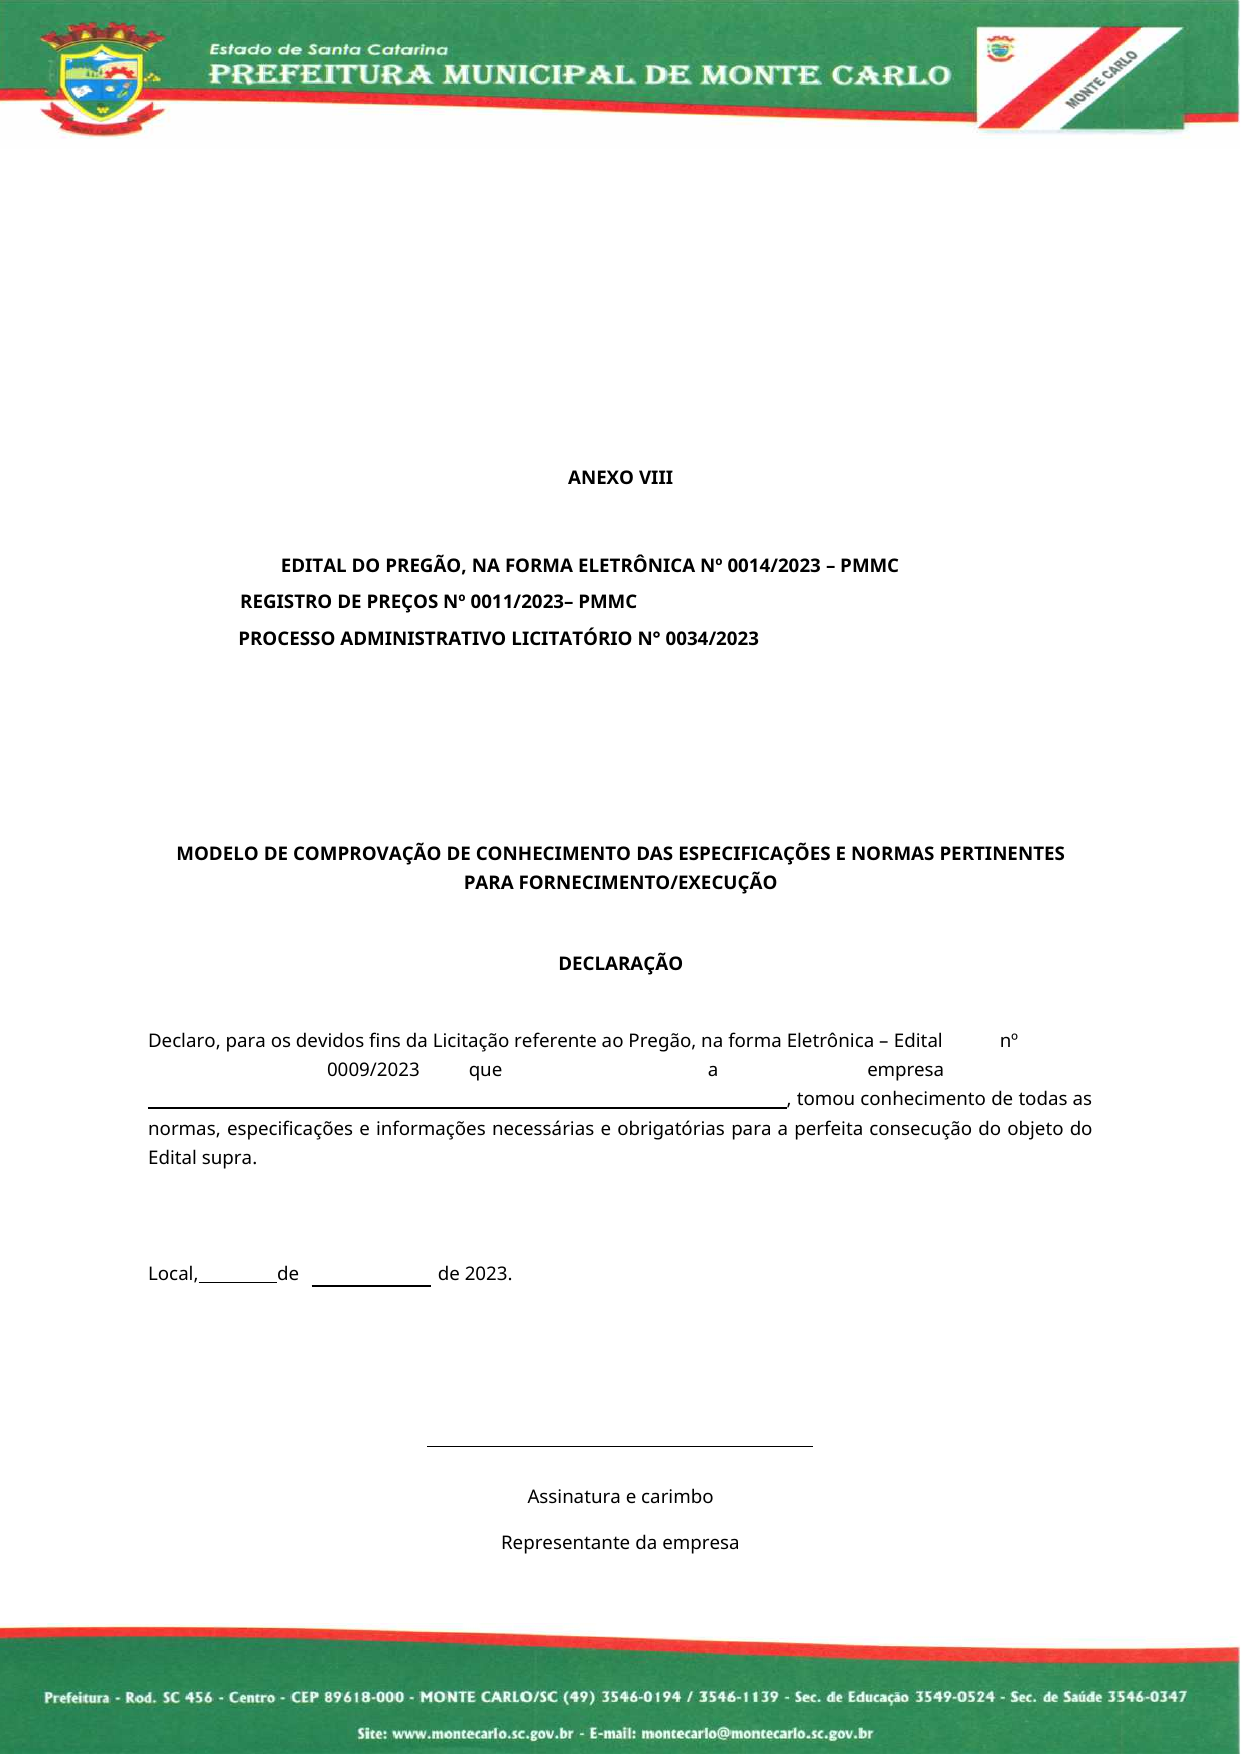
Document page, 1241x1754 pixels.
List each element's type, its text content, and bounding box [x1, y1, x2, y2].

text Assinatura e carimbo Representante da empresa [475, 1484, 765, 1555]
text PROCESSO ADMINISTRATIVO LICITATÓRIO N° 0034/2023 [48, 625, 1130, 651]
text MODELO DE COMPROVAÇÃO DE CONHECIMENTO DAS ESPECIFICAÇÕES E NORMAS PERTINENTES PARA FORNECIMENTO/EXECUÇÃO [165, 840, 1076, 895]
text Local, de de 2023. [148, 1260, 1128, 1286]
subtitle DECLARAÇÃO [113, 950, 1128, 975]
text REGISTRO DE PREÇOS Nº 0011/2023– PMMC [50, 589, 1130, 614]
picture [0, 0, 1241, 149]
subtitle ANEXO VIII [113, 464, 1128, 489]
text EDITAL DO PREGÃO, NA FORMA ELETRÔNICA Nº 0014/2023 – PMMC [50, 552, 1130, 578]
text Declaro, para os devidos fins da Licitação referente ao Pregão, na forma Eletrônica – Edital nº 0009/2023 que a empresa [148, 1027, 1093, 1082]
picture [0, 1623, 1241, 1754]
text , tomou conhecimento de todas as normas, especificações e informações necessárias e obrigatórias para a perfeita consecução do objeto do Edital supra. [148, 1086, 1092, 1169]
